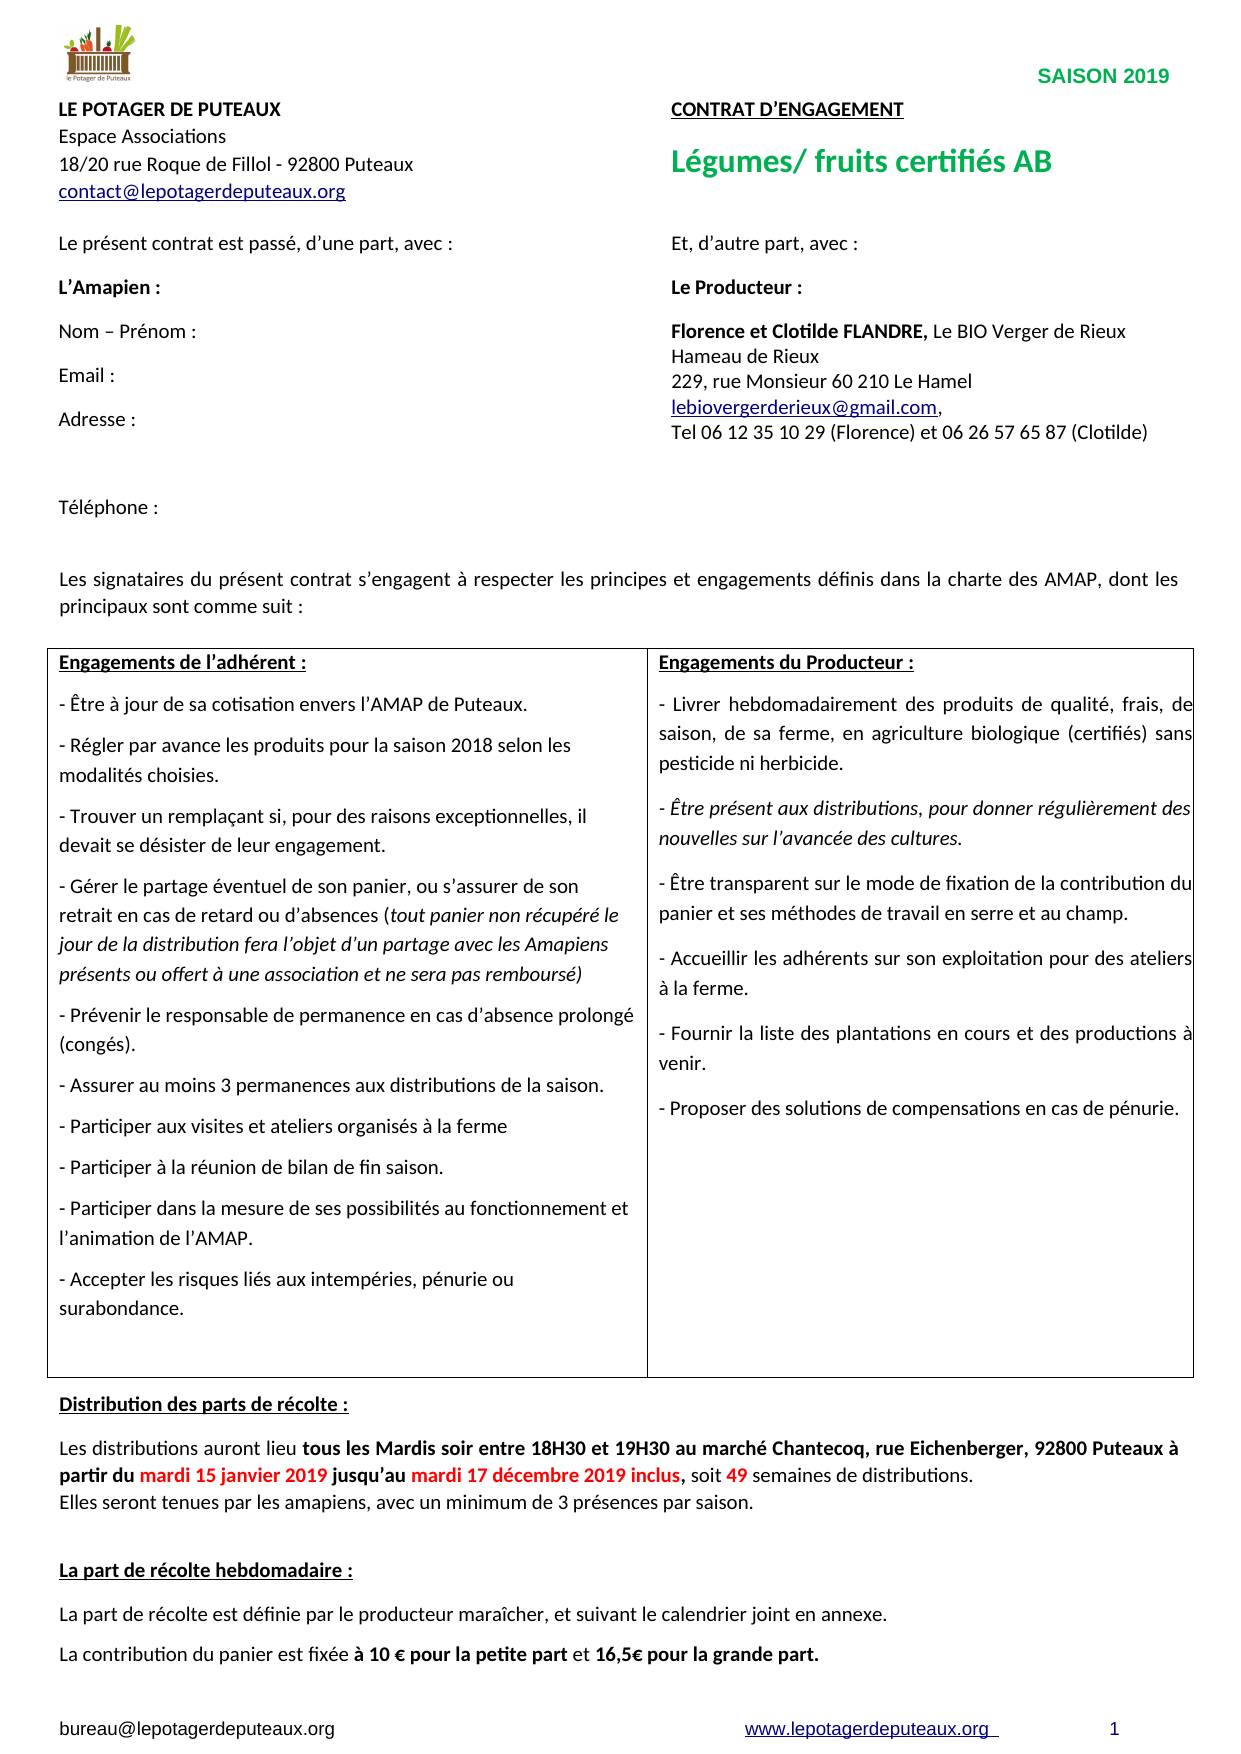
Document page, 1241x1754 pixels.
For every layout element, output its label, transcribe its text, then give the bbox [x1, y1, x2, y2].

table_header CONTRAT D’ENGAGEMENT Légumes/ fruits certifiés AB [660, 96, 1193, 230]
picture [59, 25, 137, 84]
text La part de récolte est définie par le producteur maraîcher, et suivant le calendrier joint en annexe. [59, 1601, 1181, 1626]
table_header Engagements du Producteur : [648, 649, 1193, 691]
text La contribution du panier est fixée à 10 € pour la petite part et 16,5€ pour la grande part. [59, 1641, 1181, 1666]
table_header Engagements de l’adhérent : [48, 649, 647, 691]
text La part de récolte hebdomadaire : [59, 1557, 1181, 1582]
table_cell Et, d’autre part, avec : Le Producteur : Florence et Clotilde FLANDRE, Le BIO Verger de Rieux Hameau de Rieux 229, rue Monsieur 60 210 Le Hamel lebiovergerderieux@gmail.com, Tel 06 12 35 10 29 (Florence) et 06 26 57 65 87 (Clotilde) [660, 230, 1193, 538]
text Elles seront tenues par les amapiens, avec un minimum de 3 présences par saison. [59, 1489, 1181, 1515]
table_header LE POTAGER DE PUTEAUX Espace Associations 18/20 rue Roque de Fillol - 92800 Puteaux contact@lepotagerdeputeaux.org [47, 96, 660, 230]
text Les distributions auront lieu tous les Mardis soir entre 18H30 et 19H30 au marché Chantecoq, rue Eichenberger, 92800 Puteaux à partir du mardi 15 janvier 2019 jusqu’au mardi 17 décembre 2019 inclus, soit 49 semaines de distributions. [59, 1435, 1181, 1488]
text Les signataires du présent contrat s’engagent à respecter les principes et engagements définis dans la charte des AMAP, dont les principaux sont comme suit : [59, 566, 1181, 618]
text Distribution des parts de récolte : [59, 1391, 1181, 1416]
table_cell Le présent contrat est passé, d’une part, avec : L’Amapien : Nom – Prénom : Email : Adresse : Téléphone : [47, 230, 660, 538]
table_cell - Être à jour de sa cotisation envers l’AMAP de Puteaux. - Régler par avance les produits pour la saison 2018 selon les modalités choisies. - Trouver un remplaçant si, pour des raisons exceptionnelles, il devait se désister de leur engagement. - Gérer le partage éventuel de son panier, ou s’assurer de son retrait en cas de retard ou d’absences (tout panier non récupéré le jour de la distribution fera l’objet d’un partage avec les Amapiens présents ou offert à une association et ne sera pas remboursé) - Prévenir le responsable de permanence en cas d’absence prolongé (congés). - Assurer au moins 3 permanences aux distributions de la saison. - Participer aux visites et ateliers organisés à la ferme - Participer à la réunion de bilan de fin saison. - Participer dans la mesure de ses possibilités au fonctionnement et l’animation de l’AMAP. - Accepter les risques liés aux intempéries, pénurie ou surabondance. [48, 691, 647, 1377]
table_cell - Livrer hebdomadairement des produits de qualité, frais, de saison, de sa ferme, en agriculture biologique (certifiés) sans pesticide ni herbicide. - Être présent aux distributions, pour donner régulièrement des nouvelles sur l’avancée des cultures. - Être transparent sur le mode de fixation de la contribution du panier et ses méthodes de travail en serre et au champ. - Accueillir les adhérents sur son exploitation pour des ateliers à la ferme. - Fournir la liste des plantations en cours et des productions à venir. - Proposer des solutions de compensations en cas de pénurie. [648, 691, 1193, 1377]
